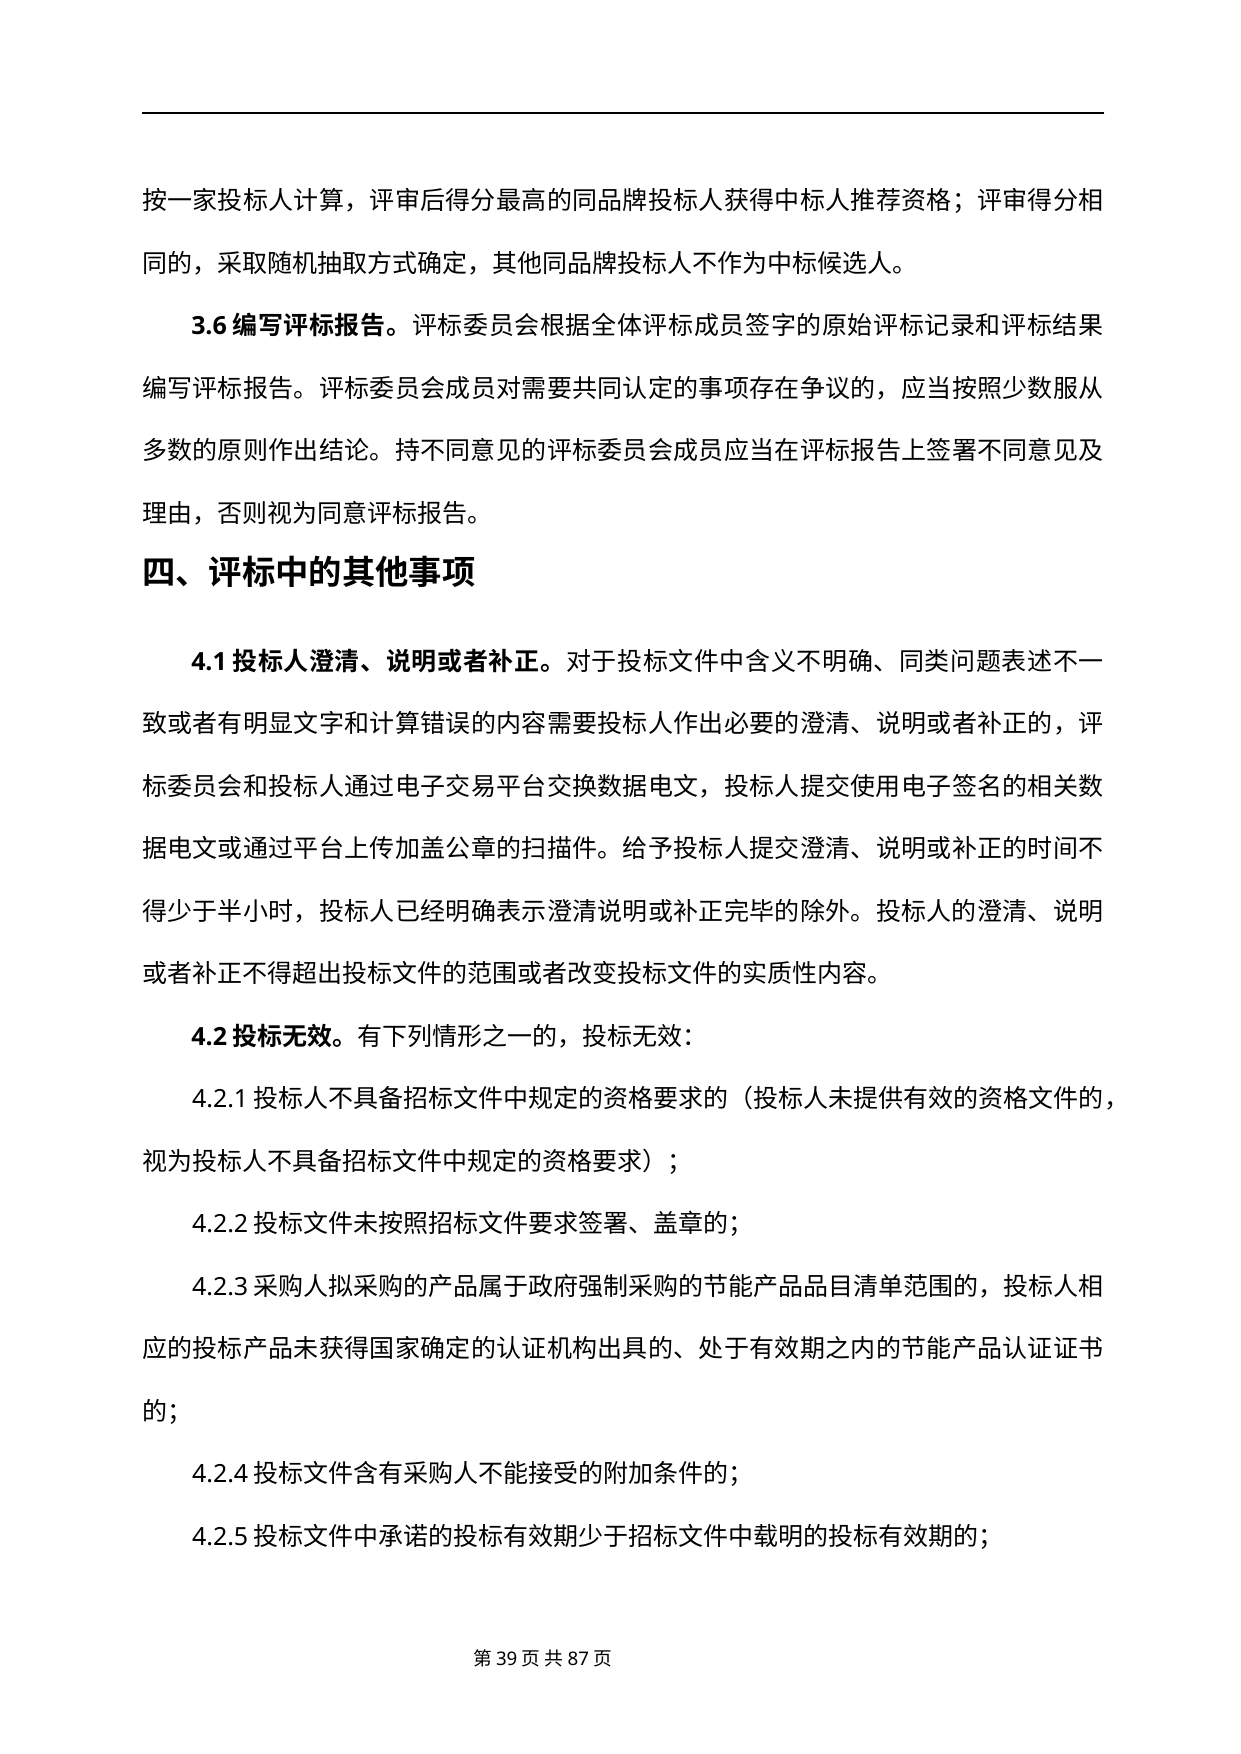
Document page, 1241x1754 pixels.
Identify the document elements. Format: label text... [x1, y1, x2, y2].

text 4.2.5投标文件中承诺的投标有效期少于招标文件中载明的投标有效期的； [142, 1495, 1104, 1558]
text 4.2投标无效。有下列情形之一的，投标无效： [191, 995, 1104, 1058]
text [142, 159, 1104, 284]
text 4.2.1投标人不具备招标文件中规定的资格要求的（投标人未提供有效的资格文件的，视为投标人不具备招标文件中规定的资格要求）； [142, 1058, 1104, 1183]
text 四、评标中的其他事项 [142, 534, 1104, 597]
text 4.2.4投标文件含有采购人不能接受的附加条件的； [142, 1433, 1104, 1495]
text 4.1投标人澄清、说明或者补正。对于投标文件中含义不明确、同类问题表述不一致或者有明显文字和计算错误的内容需要投标人作出必要的澄清、说明或者补正的，评标委员会和投标人通过电子交易平台交换数据电文，投标人提交使用电子签名的相关数据电文或通过平台上传加盖公章的扫描件。给予投标人提交澄清、说明或补正的时间不得少于半小时，投标人已经明确表示澄清说明或补正完毕的除外。投标人的澄清、说明或者补正不得超出投标文件的范围或者改变投标文件的实质性内容。 [142, 620, 1104, 995]
text 4.2.2投标文件未按照招标文件要求签署、盖章的； [142, 1183, 1104, 1245]
text 4.2.3采购人拟采购的产品属于政府强制采购的节能产品品目清单范围的，投标人相应的投标产品未获得国家确定的认证机构出具的、处于有效期之内的节能产品认证证书的； [142, 1245, 1104, 1433]
text 3.6编写评标报告。评标委员会根据全体评标成员签字的原始评标记录和评标结果编写评标报告。评标委员会成员对需要共同认定的事项存在争议的，应当按照少数服从多数的原则作出结论。持不同意见的评标委员会成员应当在评标报告上签署不同意见及理由，否则视为同意评标报告。 [142, 284, 1104, 534]
